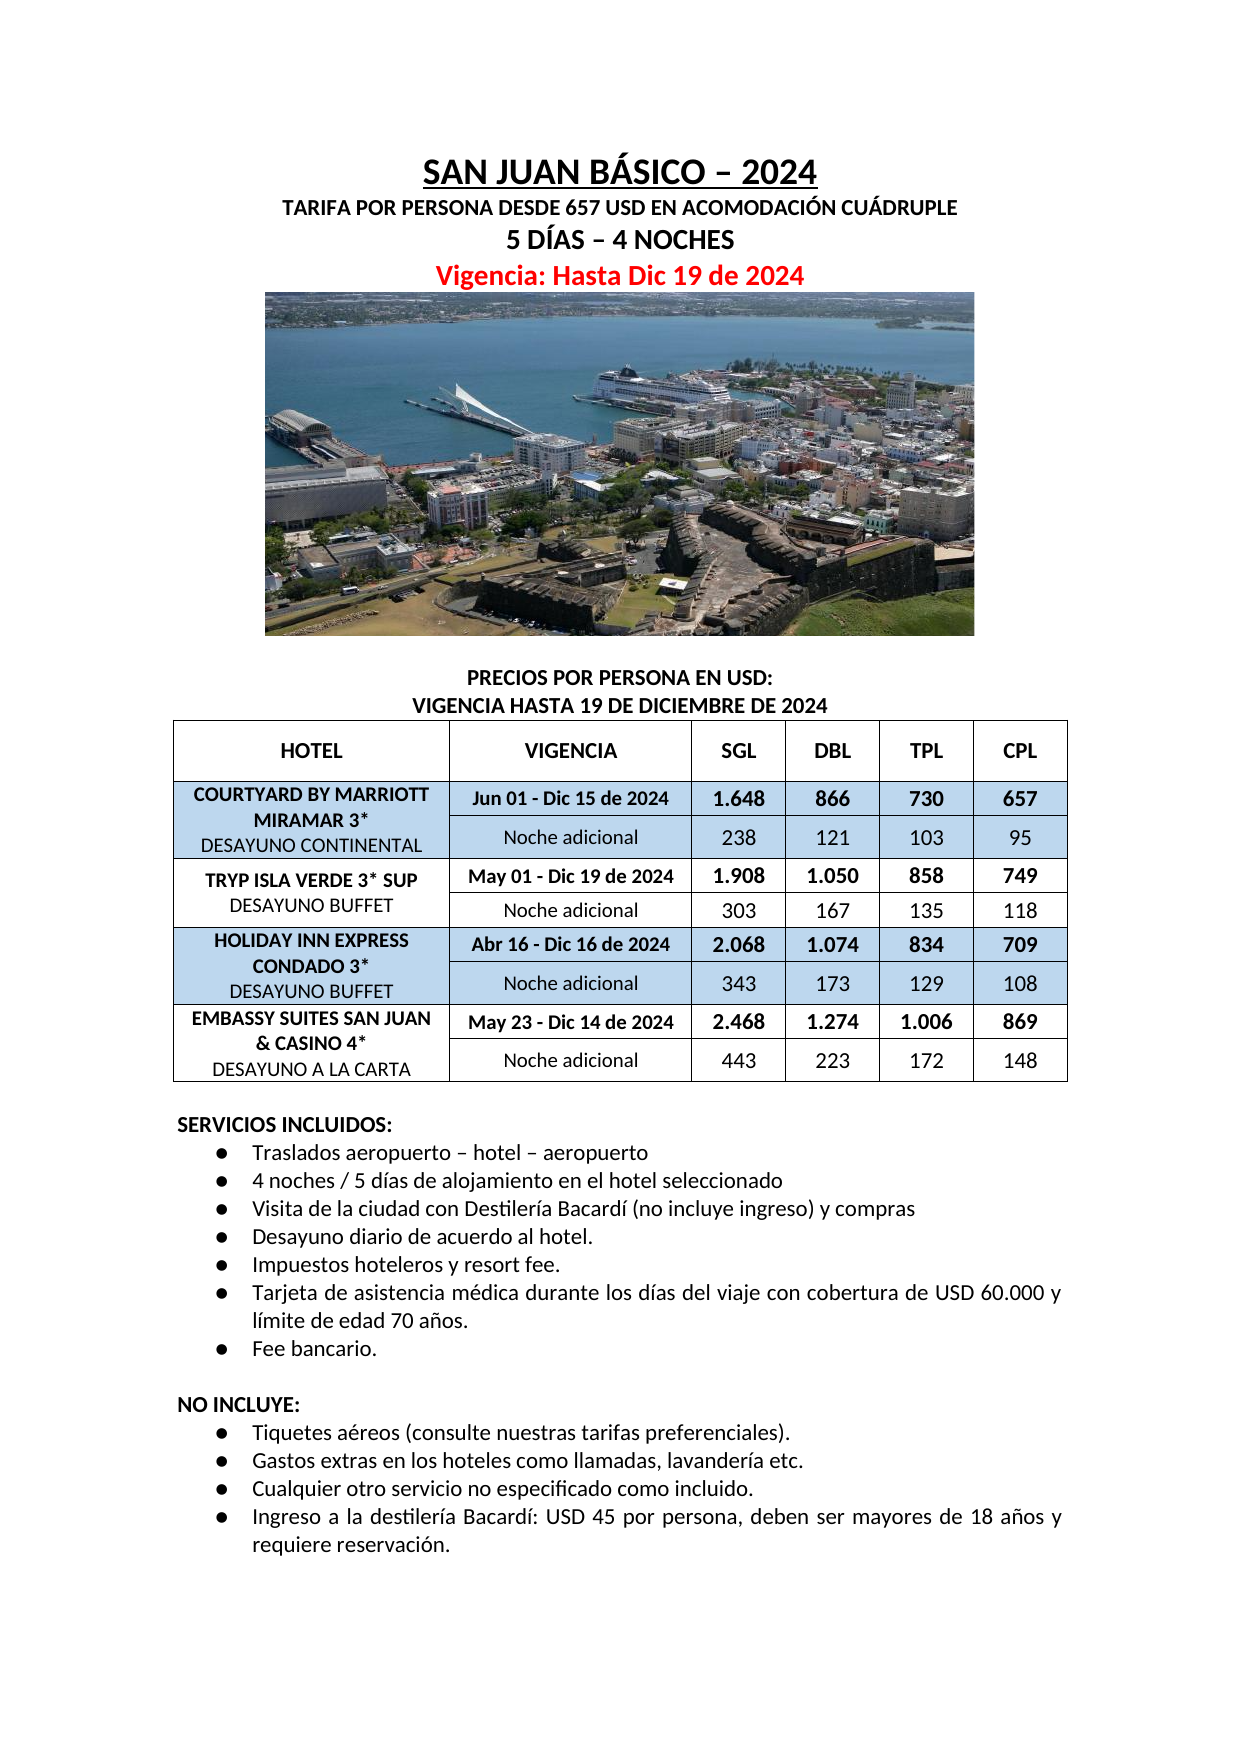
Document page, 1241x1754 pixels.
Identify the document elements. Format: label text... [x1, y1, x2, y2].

table_cell 443 [692, 1039, 785, 1081]
table_cell COURTYARD BY MARRIOTT MIRAMAR 3* DESAYUNO CONTINENTAL [174, 782, 449, 858]
table_cell 869 [974, 1005, 1067, 1038]
picture [265, 292, 975, 636]
table_cell 135 [880, 893, 973, 927]
table_cell TRYP ISLA VERDE 3* SUP DESAYUNO BUFFET [174, 859, 449, 927]
table_cell 303 [692, 893, 785, 927]
list 4 noches / 5 días de alojamiento en el hotel seleccionado [214, 1166, 1063, 1194]
table_cell 95 [974, 816, 1067, 858]
table_header DBL [786, 721, 879, 781]
table_cell 129 [880, 962, 973, 1004]
table_cell 1.006 [880, 1005, 973, 1038]
table_cell HOLIDAY INN EXPRESS CONDADO 3* DESAYUNO BUFFET [174, 928, 449, 1004]
text NO INCLUYE: [177, 1390, 1063, 1418]
table_cell Noche adicional [450, 1039, 691, 1081]
table_cell 866 [786, 782, 879, 815]
list Impuestos hoteleros y resort fee. [214, 1250, 1063, 1278]
text 5 DÍAS – 4 NOCHES [177, 221, 1063, 257]
list Traslados aeropuerto – hotel – aeropuerto [214, 1138, 1063, 1166]
table_cell May 01 - Dic 19 de 2024 [450, 859, 691, 892]
table_cell 172 [880, 1039, 973, 1081]
table_cell 167 [786, 893, 879, 927]
text VIGENCIA HASTA 19 DE DICIEMBRE DE 2024 [177, 692, 1063, 719]
table_cell 730 [880, 782, 973, 815]
table_header VIGENCIA [450, 721, 691, 781]
table_cell 1.648 [692, 782, 785, 815]
list Tarjeta de asistencia médica durante los días del viaje con cobertura de USD 60.000 y límite de edad 70 años. [214, 1278, 1063, 1334]
list Cualquier otro servicio no especificado como incluido. [214, 1474, 1063, 1502]
table_cell Noche adicional [450, 893, 691, 927]
table_cell Noche adicional [450, 962, 691, 1004]
table_cell 118 [974, 893, 1067, 927]
list Visita de la ciudad con Destilería Bacardí (no incluye ingreso) y compras [214, 1194, 1063, 1222]
list Ingreso a la destilería Bacardí: USD 45 por persona, deben ser mayores de 18 años y requiere reservación. [214, 1502, 1063, 1558]
table_cell 148 [974, 1039, 1067, 1081]
table_cell 343 [692, 962, 785, 1004]
table_header SGL [692, 721, 785, 781]
table_cell 108 [974, 962, 1067, 1004]
list Tiquetes aéreos (consulte nuestras tarifas preferenciales). [214, 1418, 1063, 1446]
table_cell EMBASSY SUITES SAN JUAN & CASINO 4* DESAYUNO A LA CARTA [174, 1005, 449, 1081]
list Desayuno diario de acuerdo al hotel. [214, 1222, 1063, 1250]
table_cell 749 [974, 859, 1067, 892]
table_cell 103 [880, 816, 973, 858]
text SAN JUAN BÁSICO – 2024 [177, 148, 1063, 193]
table_header CPL [974, 721, 1067, 781]
text SERVICIOS INCLUIDOS: [177, 1110, 1063, 1138]
table_cell 1.908 [692, 859, 785, 892]
table_cell 121 [786, 816, 879, 858]
table_cell 223 [786, 1039, 879, 1081]
table_cell 709 [974, 928, 1067, 961]
table_cell 858 [880, 859, 973, 892]
table_cell Abr 16 - Dic 16 de 2024 [450, 928, 691, 961]
table_cell May 23 - Dic 14 de 2024 [450, 1005, 691, 1038]
list Fee bancario. [214, 1334, 1063, 1362]
table_cell 2.068 [692, 928, 785, 961]
list Gastos extras en los hoteles como llamadas, lavandería etc. [214, 1446, 1063, 1474]
table_cell 2.468 [692, 1005, 785, 1038]
table_cell Jun 01 - Dic 15 de 2024 [450, 782, 691, 815]
table_cell 1.050 [786, 859, 879, 892]
table_cell 657 [974, 782, 1067, 815]
table_cell 238 [692, 816, 785, 858]
table_header HOTEL [174, 721, 449, 781]
table_cell 834 [880, 928, 973, 961]
table_cell Noche adicional [450, 816, 691, 858]
text PRECIOS POR PERSONA EN USD: [177, 663, 1063, 692]
text TARIFA POR PERSONA DESDE 657 USD EN ACOMODACIÓN CUÁDRUPLE [177, 193, 1063, 221]
table_cell 1.274 [786, 1005, 879, 1038]
table_cell 173 [786, 962, 879, 1004]
table_cell 1.074 [786, 928, 879, 961]
table_header TPL [880, 721, 973, 781]
text Vigencia: Hasta Dic 19 de 2024 [177, 257, 1063, 293]
